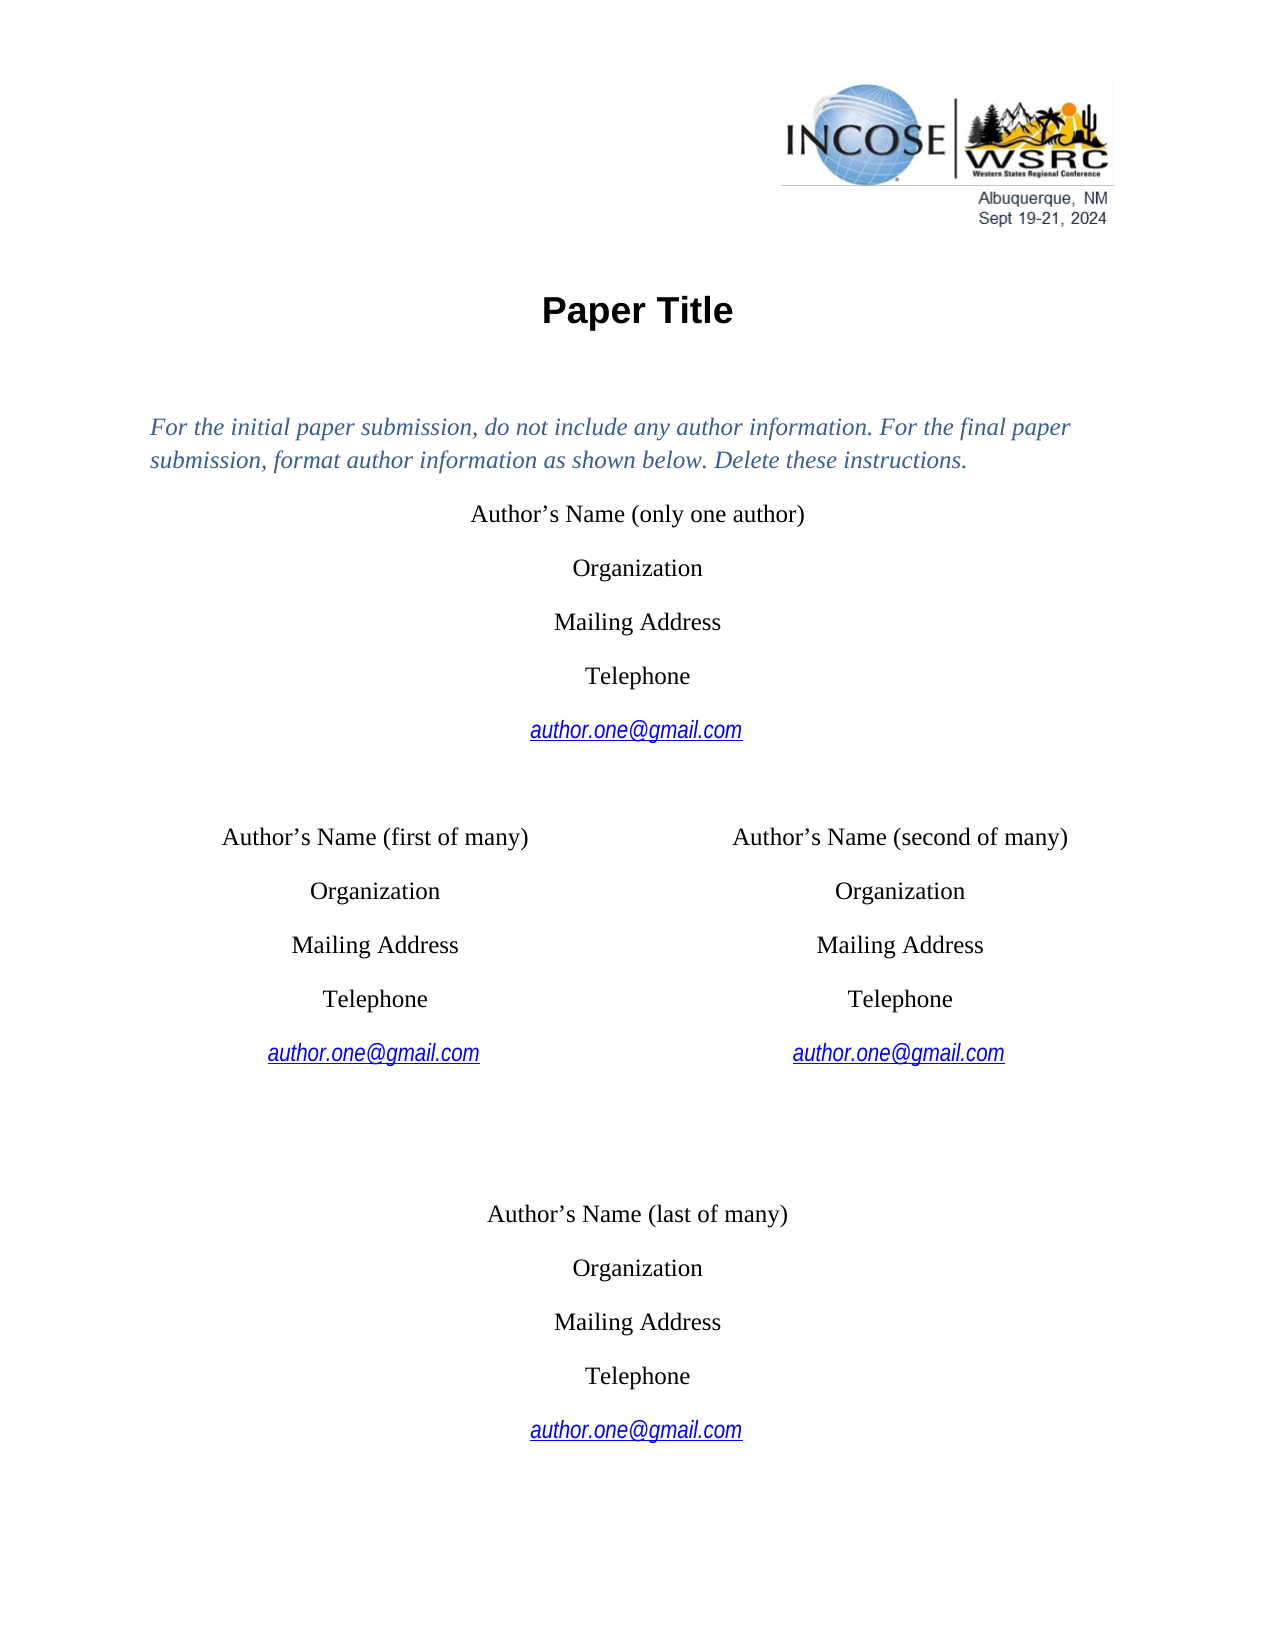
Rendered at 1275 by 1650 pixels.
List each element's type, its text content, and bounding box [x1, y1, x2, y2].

text Organization [150, 876, 600, 905]
text Author’s Name (first of many) [150, 822, 600, 851]
text Mailing Address [150, 607, 1125, 636]
text Telephone [150, 984, 600, 1013]
text Author’s Name (second of many) [675, 822, 1125, 851]
text author.one@gmail.com [150, 715, 1125, 743]
text author.one@gmail.com [150, 1414, 1125, 1443]
text Mailing Address [150, 930, 600, 959]
text Mailing Address [150, 1307, 1125, 1336]
text author.one@gmail.com [150, 1038, 600, 1066]
text Organization [675, 876, 1125, 905]
text Organization [150, 1253, 1125, 1282]
picture [781, 79, 1125, 239]
text Author’s Name (last of many) [150, 1199, 1125, 1228]
text Telephone [150, 1361, 1125, 1389]
text Author’s Name (only one author) [150, 499, 1125, 528]
text author.one@gmail.com [675, 1038, 1125, 1066]
text Telephone [150, 661, 1125, 689]
title Paper Title [150, 288, 1125, 331]
text Mailing Address [675, 930, 1125, 959]
text Telephone [675, 984, 1125, 1013]
text For the initial paper submission, do not include any author information. For the final paper submission, format author information as shown below. Delete these instructions. [150, 412, 1125, 474]
text Organization [150, 553, 1125, 582]
